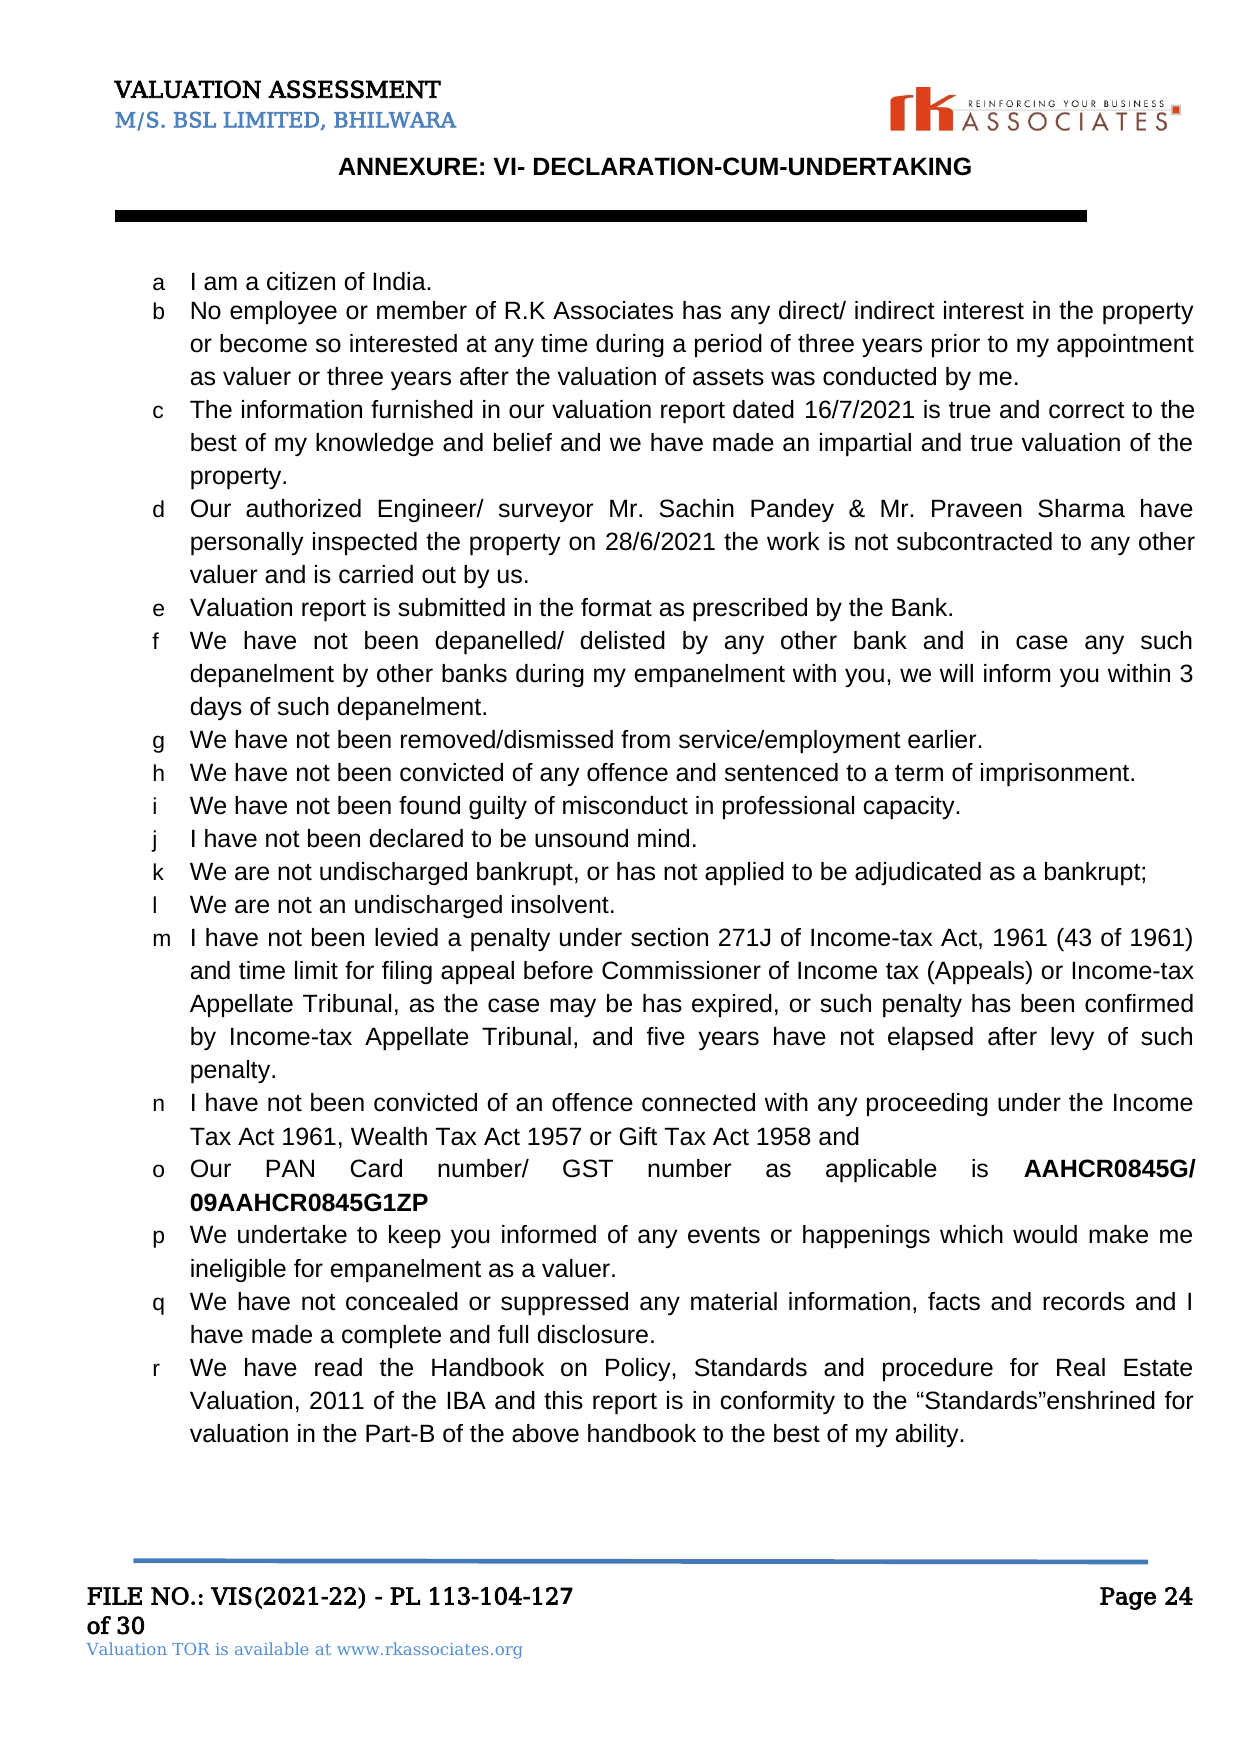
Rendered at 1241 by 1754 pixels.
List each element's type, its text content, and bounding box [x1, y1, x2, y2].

list We are not an undischarged insolvent. [152, 890, 1196, 919]
picture [890, 87, 1181, 131]
list We have read the Handbook on Policy, Standards and procedure for Real Estate Valuation, 2011 of the IBA and this report is in conformity to the “Standards”enshrined for valuation in the Part-B of the above handbook to the best of my ability. [152, 1353, 1196, 1447]
text ANNEXURE: VI- DECLARATION-CUM-UNDERTAKING [114, 152, 1196, 181]
list We have not been removed/dismissed from service/employment earlier. [152, 725, 1196, 754]
list Our authorized Engineer/ surveyor Mr. Sachin Pandey & Mr. Praveen Sharma have personally inspected the property on the work is not subcontracted to any other valuer and is carried out by us. [152, 494, 1196, 589]
list Valuation report is submitted in the format as prescribed by the Bank. [152, 593, 1196, 622]
list We have not been found guilty of misconduct in professional capacity. [152, 791, 1196, 820]
list I have not been levied a penalty under section 271J of Income-tax Act, 1961 (43 of 1961) and time limit for filing appeal before Commissioner of Income tax (Appeals) or Income-tax Appellate Tribunal, as the case may be has expired, or such penalty has been confirmed by Income-tax Appellate Tribunal, and five years have not elapsed after levy of such penalty. [152, 923, 1196, 1084]
list Our PAN Card number/ GST number as applicable is AAHCR0845G/ 09AAHCR0845G1ZP [152, 1154, 1196, 1216]
list No employee or member of R.K Associates has any direct/ indirect interest in the property or become so interested at any time during a period of three years prior to my appointment as valuer or three years after the valuation of assets was conducted by me. [152, 296, 1196, 391]
list We have not been depanelled/ delisted by any other bank and in case any such depanelment by other banks during my empanelment with you, we will inform you within 3 days of such depanelment. [152, 626, 1196, 721]
list I have not been declared to be unsound mind. [152, 824, 1196, 853]
list We have not been convicted of any offence and sentenced to a term of imprisonment. [152, 758, 1196, 787]
list We have not concealed or suppressed any material information, facts and records and I have made a complete and full disclosure. [152, 1287, 1196, 1348]
list I am a citizen of India. [152, 267, 1196, 296]
list I have not been convicted of an offence connected with any proceeding under the Income Tax Act 1961, Wealth Tax Act 1957 or Gift Tax Act 1958 and [152, 1088, 1196, 1150]
list The information furnished in our valuation report dated is true and correct to the best of my knowledge and belief and we have made an impartial and true valuation of the property. [152, 395, 1196, 490]
list We undertake to keep you informed of any events or happenings which would make me ineligible for empanelment as a valuer. [152, 1221, 1196, 1282]
list We are not undischarged bankrupt, or has not applied to be adjudicated as a bankrupt; [152, 857, 1196, 886]
